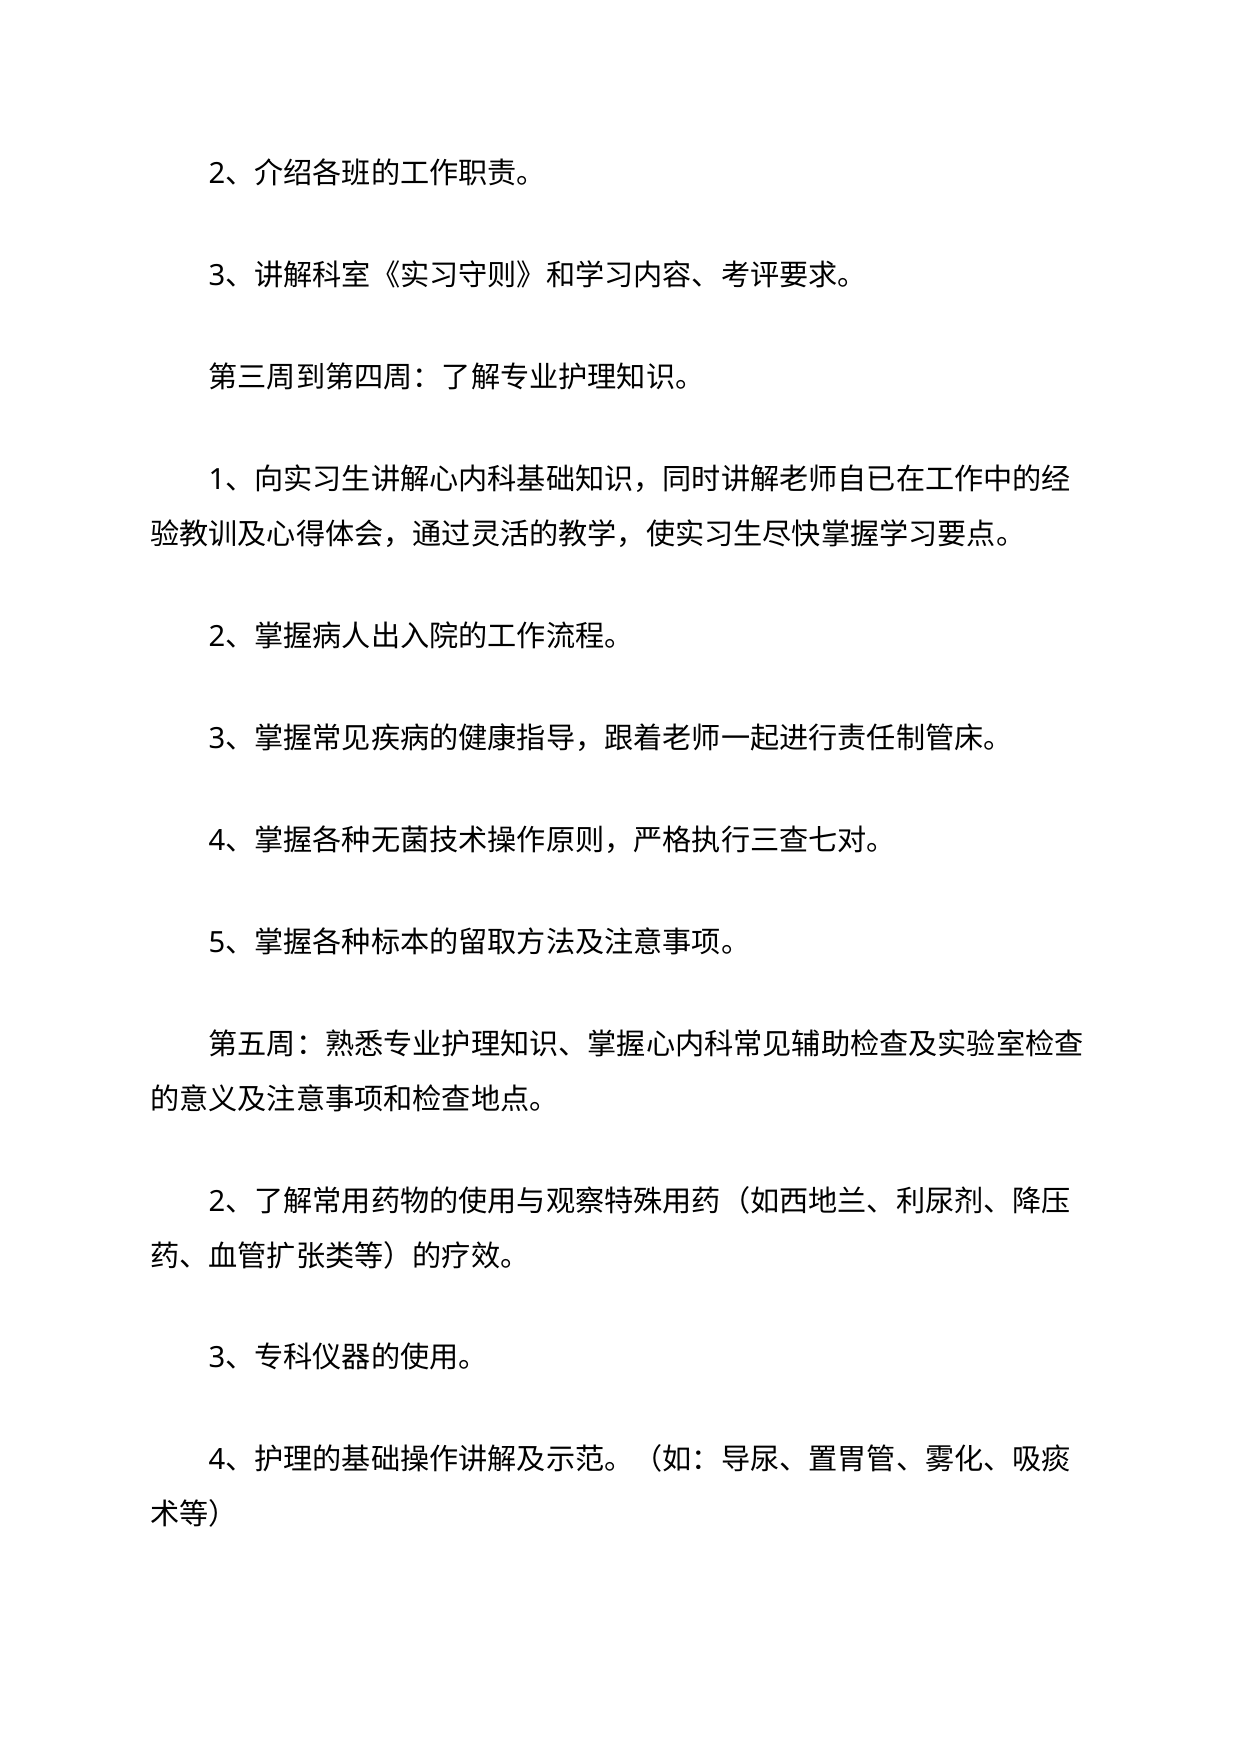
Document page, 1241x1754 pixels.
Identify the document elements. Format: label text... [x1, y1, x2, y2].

text 1、向实习生讲解心内科基础知识，同时讲解老师自已在工作中的经验教训及心得体会，通过灵活的教学，使实习生尽快掌握学习要点。 [150, 456, 1090, 553]
text 3、讲解科室《实习守则》和学习内容、考评要求。 [150, 252, 1090, 294]
text 3、专科仪器的使用。 [150, 1334, 1090, 1376]
text 3、掌握常见疾病的健康指导，跟着老师一起进行责任制管床。 [150, 714, 1090, 757]
text 2、了解常用药物的使用与观察特殊用药（如西地兰、利尿剂、降压药、血管扩张类等）的疗效。 [150, 1177, 1090, 1274]
text 5、掌握各种标本的留取方法及注意事项。 [150, 918, 1090, 961]
text 2、掌握病人出入院的工作流程。 [150, 612, 1090, 655]
text 第五周：熟悉专业护理知识、掌握心内科常见辅助检查及实验室检查的意义及注意事项和检查地点。 [150, 1020, 1090, 1118]
text 第三周到第四周：了解专业护理知识。 [150, 354, 1090, 396]
text 2、介绍各班的工作职责。 [150, 150, 1090, 192]
text 4、掌握各种无菌技术操作原则，严格执行三查七对。 [150, 816, 1090, 859]
text 4、护理的基础操作讲解及示范。（如：导尿、置胃管、雾化、吸痰术等） [150, 1436, 1090, 1533]
